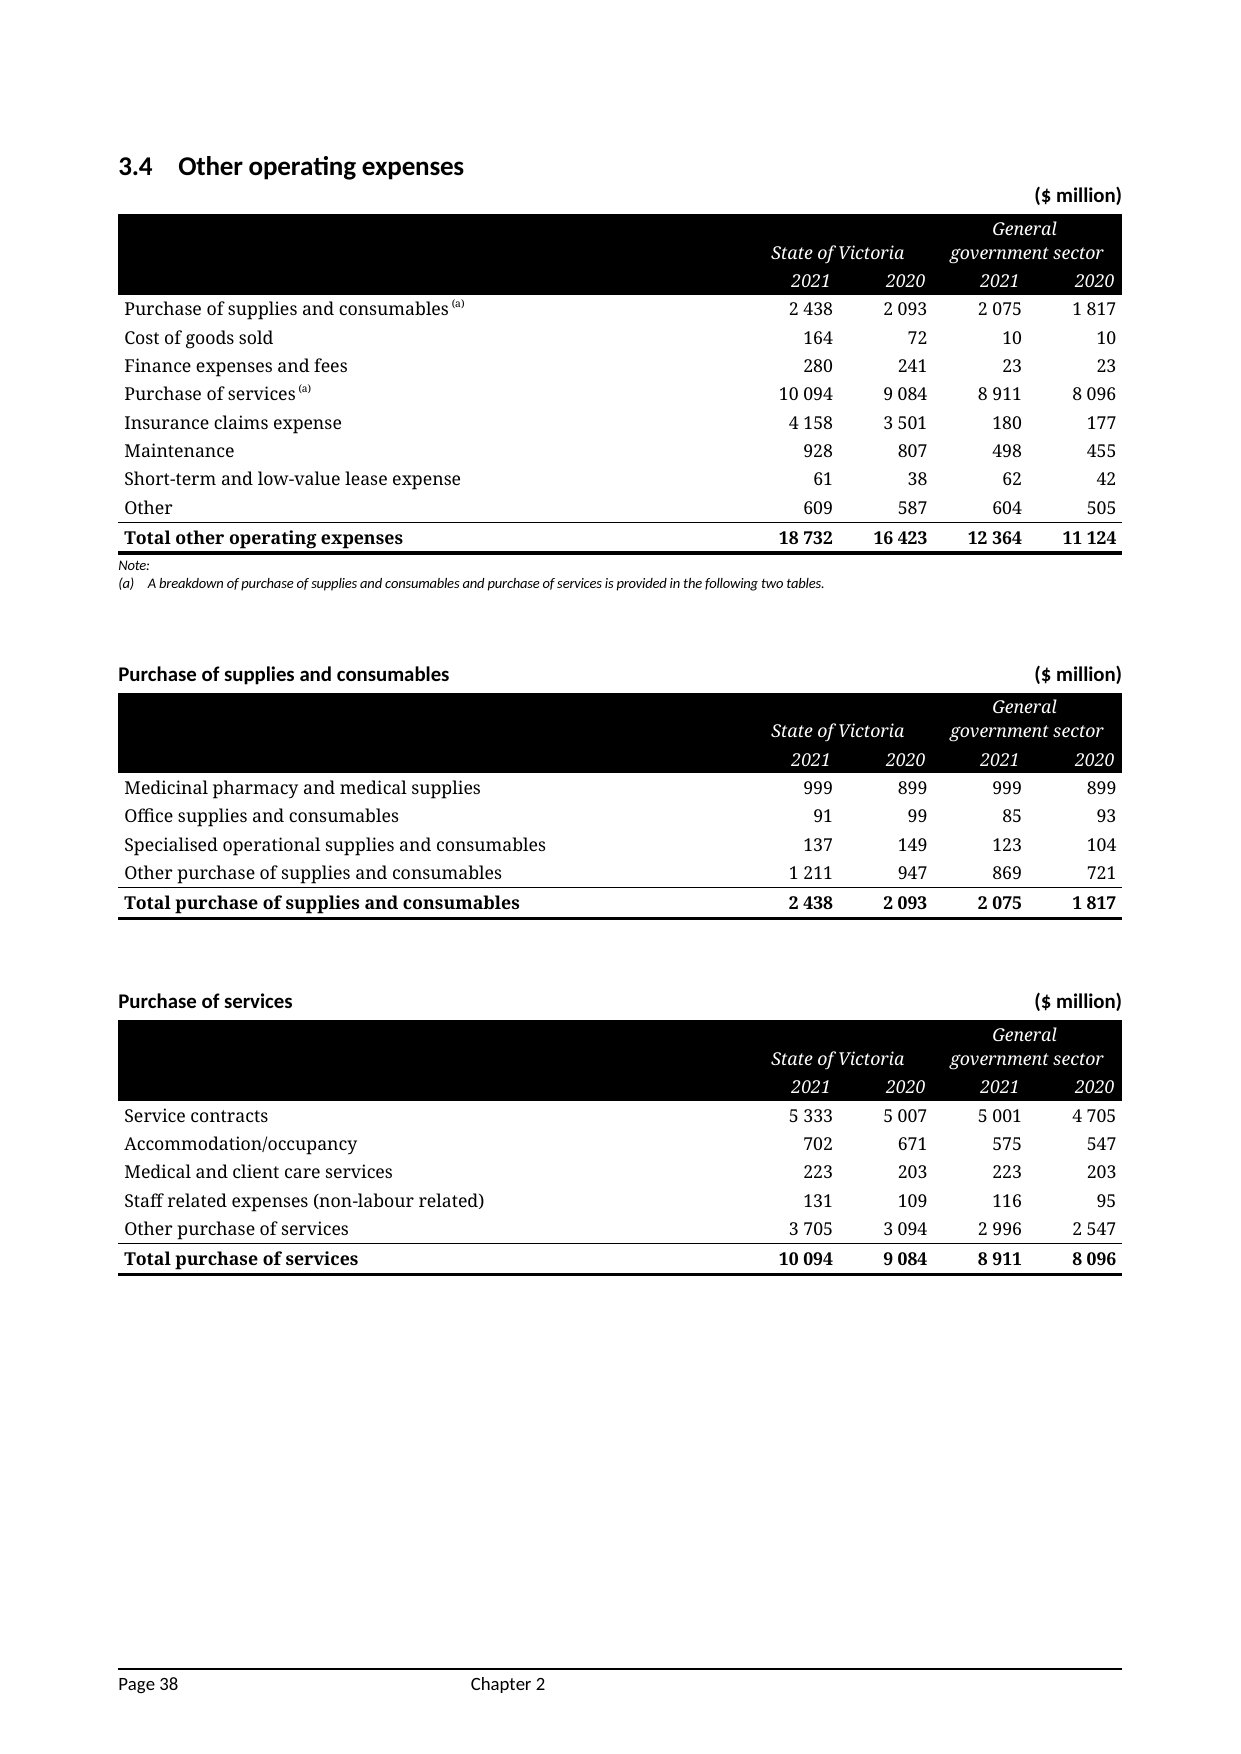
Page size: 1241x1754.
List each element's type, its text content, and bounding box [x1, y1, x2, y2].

text (a) A breakdown of purchase of supplies and consumables and purchase of services is provided in the following two tables. [118, 574, 1122, 592]
text ($ million) [118, 182, 1122, 208]
subtitle Purchase of supplies and consumables ($ million) [118, 661, 1122, 686]
subtitle Other operating expenses [118, 149, 1122, 182]
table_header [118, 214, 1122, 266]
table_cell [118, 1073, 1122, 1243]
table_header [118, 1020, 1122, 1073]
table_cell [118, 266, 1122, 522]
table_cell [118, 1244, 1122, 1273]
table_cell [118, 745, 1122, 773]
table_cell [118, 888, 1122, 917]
subtitle Purchase of services ($ million) [118, 988, 1122, 1014]
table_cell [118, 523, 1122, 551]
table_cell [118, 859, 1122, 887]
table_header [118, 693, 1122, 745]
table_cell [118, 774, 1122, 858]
text Note: [118, 557, 1122, 574]
